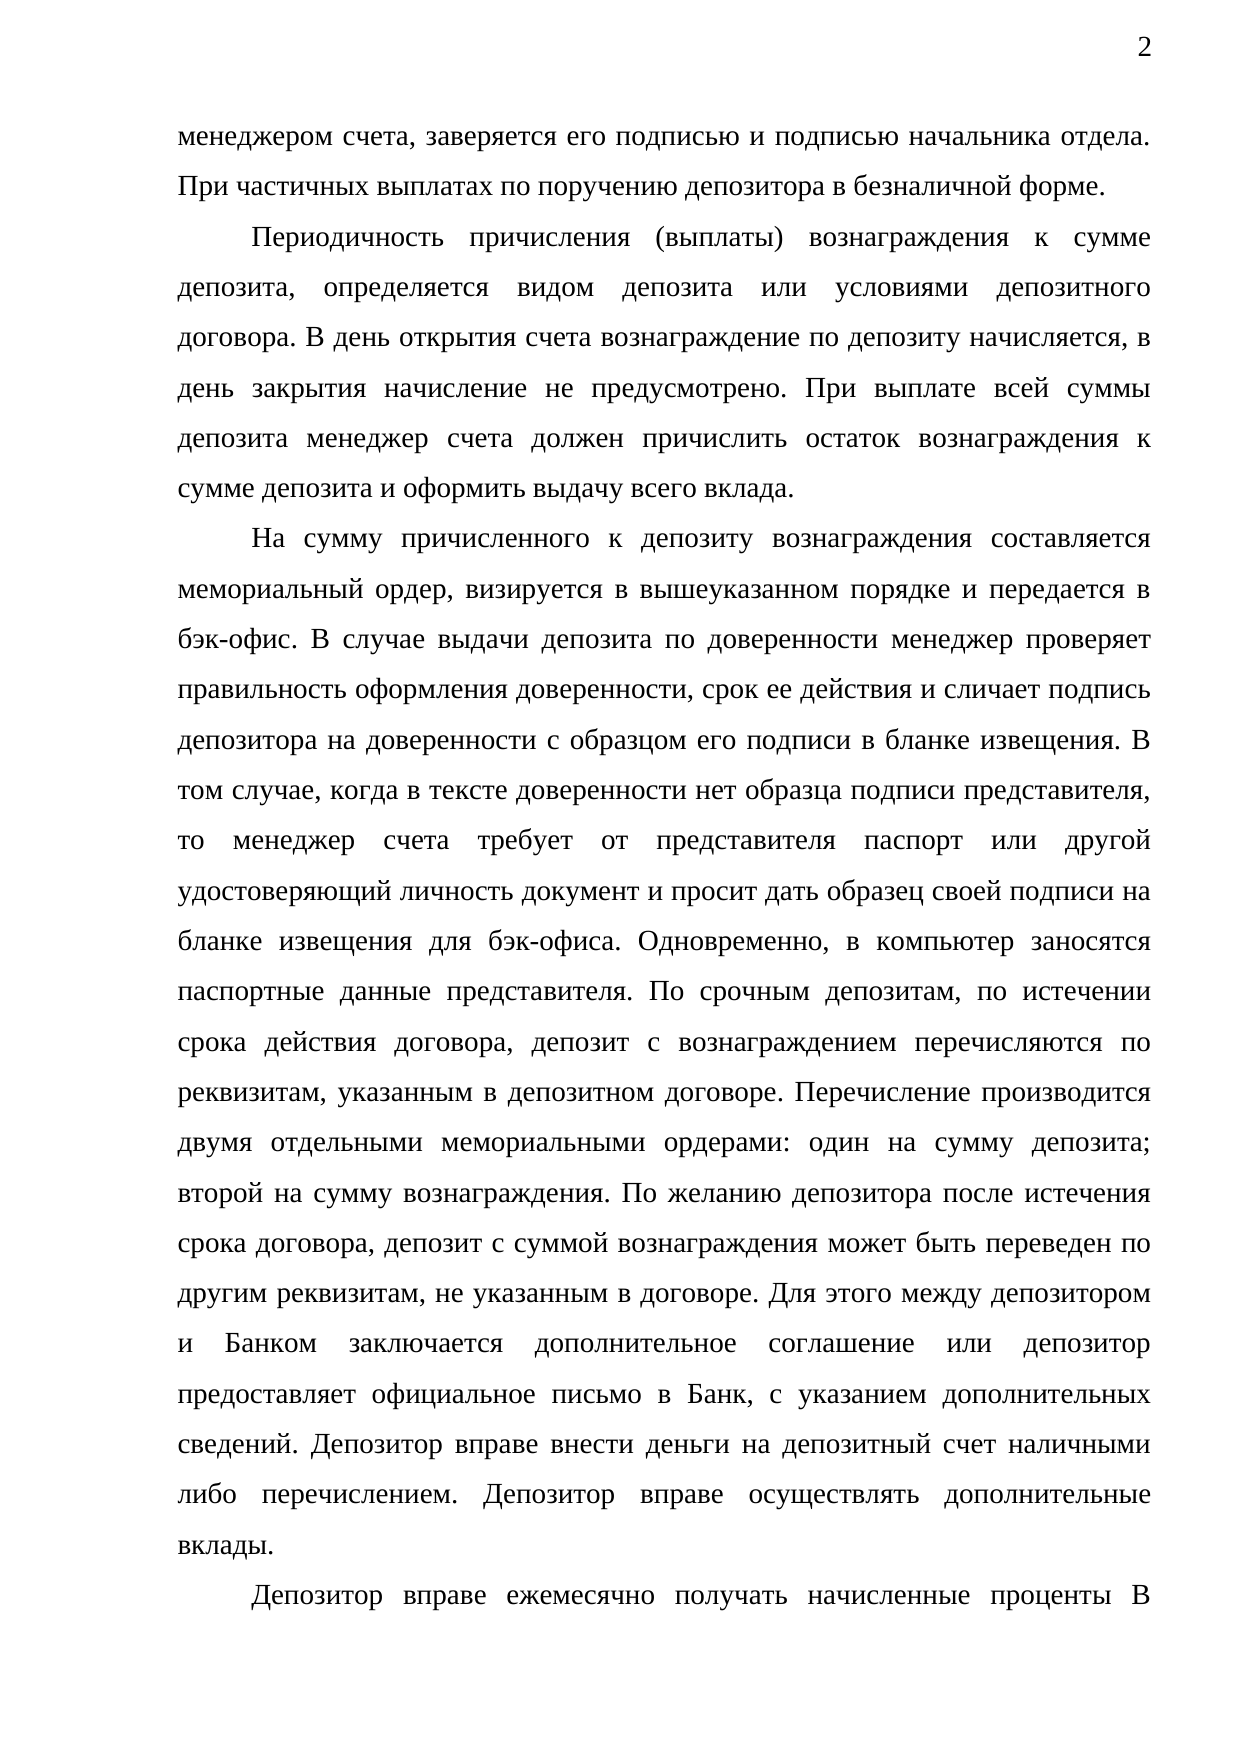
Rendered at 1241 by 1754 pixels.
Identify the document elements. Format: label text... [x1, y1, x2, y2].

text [177, 118, 1152, 202]
text На сумму причисленного к депозиту вознаграждения составляется мемориальный ордер, визируется в вышеуказанном порядке и передается в бэк-офис. В случае выдачи депозита по доверенности менеджер проверяет правильность оформления доверенности, срок ее действия и сличает подпись депозитора на доверенности с образцом его подписи в бланке извещения. В том случае, когда в тексте доверенности нет образца подписи представителя, то менеджер счета требует от представителя паспорт или другой удостоверяющий личность документ и просит дать образец своей подписи на бланке извещения для бэк-офиса. Одновременно, в компьютер заносятся паспортные данные представителя. По срочным депозитам, по истечении срока действия договора, депозит с вознаграждением перечисляются по реквизитам, указанным в депозитном договоре. Перечисление производится двумя отдельными мемориальными ордерами: один на сумму депозита; второй на сумму вознаграждения. По желанию депозитора после истечения срока договора, депозит с суммой вознаграждения может быть переведен по другим реквизитам, не указанным в договоре. Для этого между депозитором и Банком заключается дополнительное соглашение или депозитор предоставляет официальное письмо в Банк, с указанием дополнительных сведений. Депозитор вправе внести деньги на депозитный счет наличными либо перечислением. Депозитор вправе осуществлять дополнительные вклады. [177, 521, 1152, 1560]
text Периодичность причисления (выплаты) вознаграждения к сумме депозита, определяется видом депозита или условиями депозитного договора. В день открытия счета вознаграждение по депозиту начисляется, в день закрытия начисление не предусмотрено. При выплате всей суммы депозита менеджер счета должен причислить остаток вознаграждения к сумме депозита и оформить выдачу всего вклада. [177, 219, 1152, 504]
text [177, 1577, 1152, 1611]
